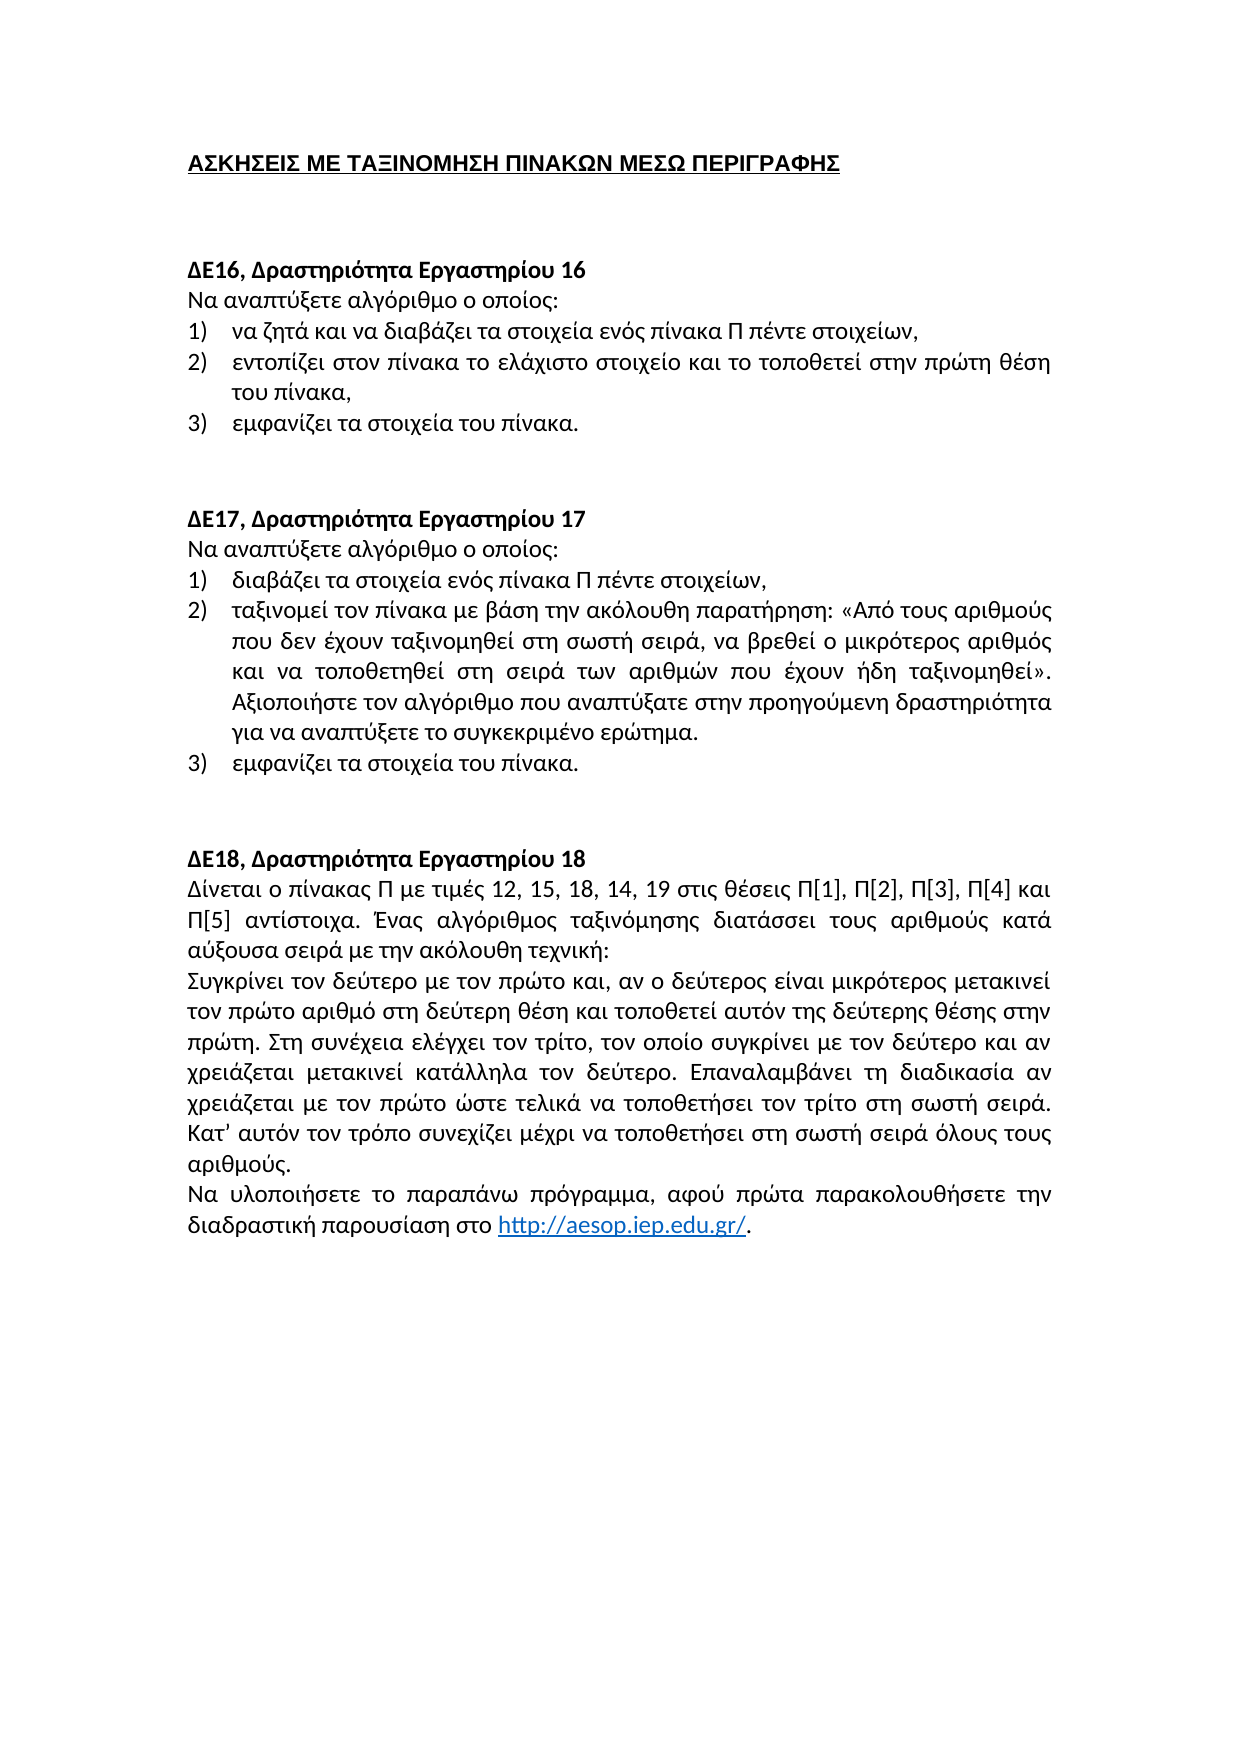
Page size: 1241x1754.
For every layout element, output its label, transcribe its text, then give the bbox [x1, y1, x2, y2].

text ΑΣΚΗΣΕΙΣ ΜΕ ΤΑΞΙΝΟΜΗΣΗ ΠΙΝΑΚΩΝ ΜΕΣΩ ΠΕΡΙΓΡΑΦΗΣ [187, 150, 1053, 176]
list εμφανίζει τα στοιχεία του πίνακα. [187, 407, 1053, 437]
text ΔΕ17, Δραστηριότητα Εργαστηρίου 17 [187, 503, 1053, 533]
text ΔΕ16, Δραστηριότητα Εργαστηρίου 16 [187, 254, 1053, 284]
text Συγκρίνει τον δεύτερο με τον πρώτο και, αν ο δεύτερος είναι μικρότερος μετακινεί τον πρώτο αριθμό στη δεύτερη θέση και τοποθετεί αυτόν της δεύτερης θέσης στην πρώτη. Στη συνέχεια ελέγχει τον τρίτο, τον οποίο συγκρίνει με τον δεύτερο και αν χρειάζεται μετακινεί κατάλληλα τον δεύτερο. Επαναλαμβάνει τη διαδικασία αν χρειάζεται με τον πρώτο ώστε τελικά να τοποθετήσει τον τρίτο στη σωστή σειρά. Κατ’ αυτόν τον τρόπο συνεχίζει μέχρι να τοποθετήσει στη σωστή σειρά όλους τους αριθμούς. [187, 965, 1053, 1179]
text Δίνεται ο πίνακας Π με τιμές 12, 15, 18, 14, 19 στις θέσεις Π[1], Π[2], Π[3], Π[4] και Π[5] αντίστοιχα. Ένας αλγόριθμος ταξινόμησης διατάσσει τους αριθμούς κατά αύξουσα σειρά με την ακόλουθη τεχνική: [187, 873, 1053, 965]
list να ζητά και να διαβάζει τα στοιχεία ενός πίνακα Π πέντε στοιχείων, [187, 315, 1053, 346]
text Να αναπτύξετε αλγόριθμο ο οποίος: [187, 533, 1053, 564]
list διαβάζει τα στοιχεία ενός πίνακα Π πέντε στοιχείων, [187, 564, 1053, 594]
list ταξινομεί τον πίνακα με βάση την ακόλουθη παρατήρηση: «Από τους αριθμούς που δεν έχουν ταξινομηθεί στη σωστή σειρά, να βρεθεί ο μικρότερος αριθμός και να τοποθετηθεί στη σειρά των αριθμών που έχουν ήδη ταξινομηθεί». Αξιοποιήστε τον αλγόριθμο που αναπτύξατε στην προηγούμενη δραστηριότητα για να αναπτύξετε το συγκεκριμένο ερώτημα. [187, 594, 1053, 747]
text Να αναπτύξετε αλγόριθμο ο οποίος: [187, 284, 1053, 315]
text ΔΕ18, Δραστηριότητα Εργαστηρίου 18 [187, 843, 1053, 873]
list εντοπίζει στον πίνακα το ελάχιστο στοιχείο και το τοποθετεί στην πρώτη θέση του πίνακα, [187, 346, 1053, 407]
list εμφανίζει τα στοιχεία του πίνακα. [187, 747, 1053, 777]
text Να υλοποιήσετε το παραπάνω πρόγραμμα, αφού πρώτα παρακολουθήσετε την διαδραστική παρουσίαση στο http://aesop.iep.edu.gr/. [187, 1179, 1053, 1240]
